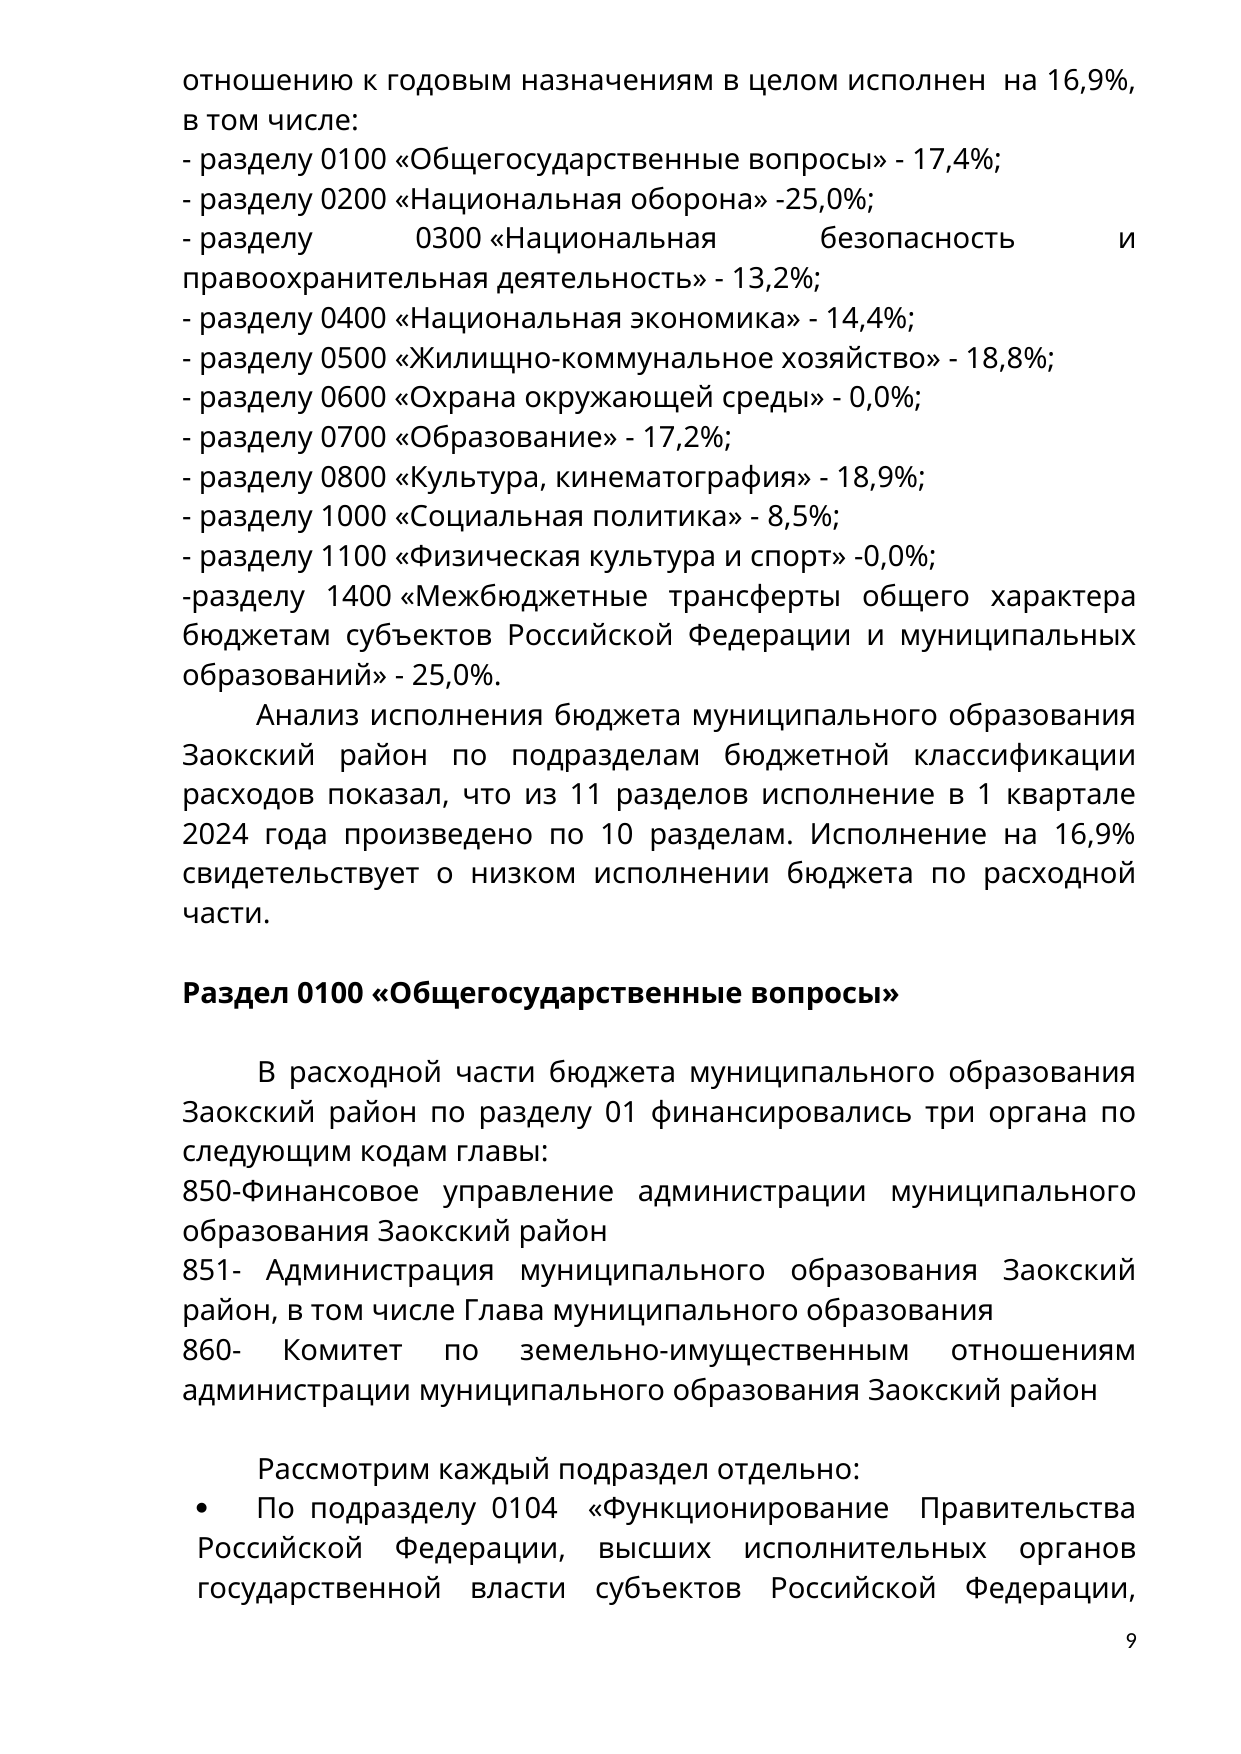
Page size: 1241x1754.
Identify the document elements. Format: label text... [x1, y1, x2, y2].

text - разделу 0500 «Жилищно-коммунальное хозяйство» - 18,8%; [182, 337, 1137, 377]
text Раздел 0100 «Общегосударственные вопросы» [182, 972, 1137, 1012]
text 851- Администрация муниципального образования Заокский район, в том числе Глава муниципального образования [182, 1250, 1137, 1329]
text - разделу 0300 «Национальная безопасность и правоохранительная деятельность» - 13,2%; [182, 218, 1137, 297]
text -разделу 1400 «Межбюджетные трансферты общего характера бюджетам субъектов Российской Федерации и муниципальных образований» - 25,0%. [182, 575, 1137, 694]
text Рассмотрим каждый подраздел отдельно: [182, 1448, 1137, 1488]
text - разделу 1100 «Физическая культура и спорт» -0,0%; [182, 535, 1137, 575]
text - разделу 0100 «Общегосударственные вопросы» - 17,4%; [182, 138, 1137, 178]
text В расходной части бюджета муниципального образования Заокский район по разделу 01 финансировались три органа по следующим кодам главы: [182, 1051, 1137, 1170]
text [182, 59, 1137, 138]
text 850-Финансовое управление администрации муниципального образования Заокский район [182, 1170, 1137, 1250]
text 860- Комитет по земельно-имущественным отношениям администрации муниципального образования Заокский район [182, 1329, 1137, 1408]
text Анализ исполнения бюджета муниципального образования Заокский район по подразделам бюджетной классификации расходов показал, что из 11 разделов исполнение в 1 квартале 2024 года произведено по 10 разделам. Исполнение на 16,9% свидетельствует о низком исполнении бюджета по расходной части. [182, 694, 1137, 932]
text - разделу 0800 «Культура, кинематография» - 18,9%; [182, 456, 1137, 496]
text - разделу 0200 «Национальная оборона» -25,0%; [182, 178, 1137, 218]
text - разделу 0600 «Охрана окружающей среды» - 0,0%; [182, 377, 1137, 416]
text - разделу 1000 «Социальная политика» - 8,5%; [182, 496, 1137, 535]
text - разделу 0400 «Национальная экономика» - 14,4%; [182, 297, 1137, 337]
text - разделу 0700 «Образование» - 17,2%; [182, 416, 1137, 456]
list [197, 1488, 1137, 1607]
